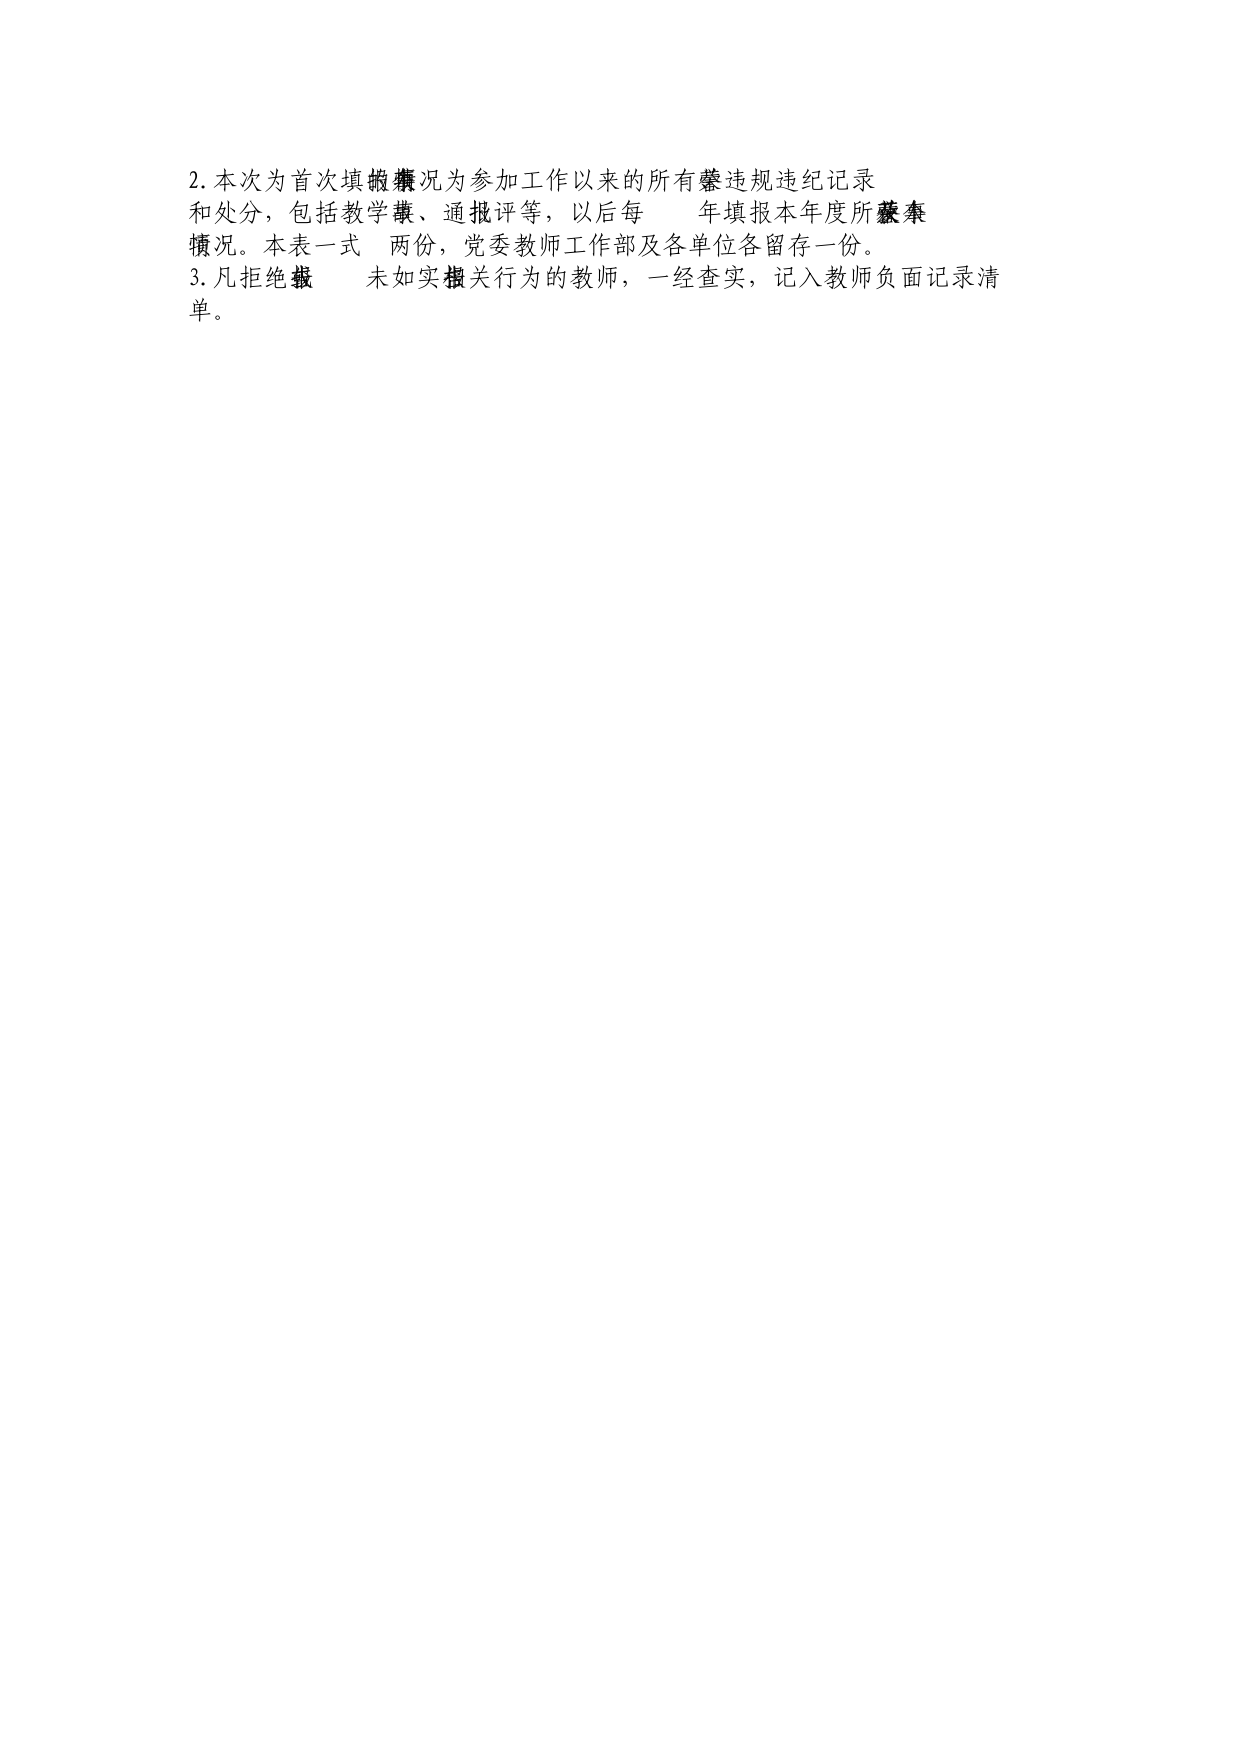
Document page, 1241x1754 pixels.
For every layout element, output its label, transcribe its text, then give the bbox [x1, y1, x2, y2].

text 2.本次为首次填报的个人事项情况为参加工作以来的所有荣誉、违规违纪记录和处分，包括教学事故、通报批评等，以后每年填报本年度所获荣誉及个人事项情况。本表一式两份，党委教师工作部及各单位各留存一份。 3.凡拒绝报告或未如实报告相关行为的教师，一经查实，记入教师负面记录清单。 [187, 162, 1053, 325]
